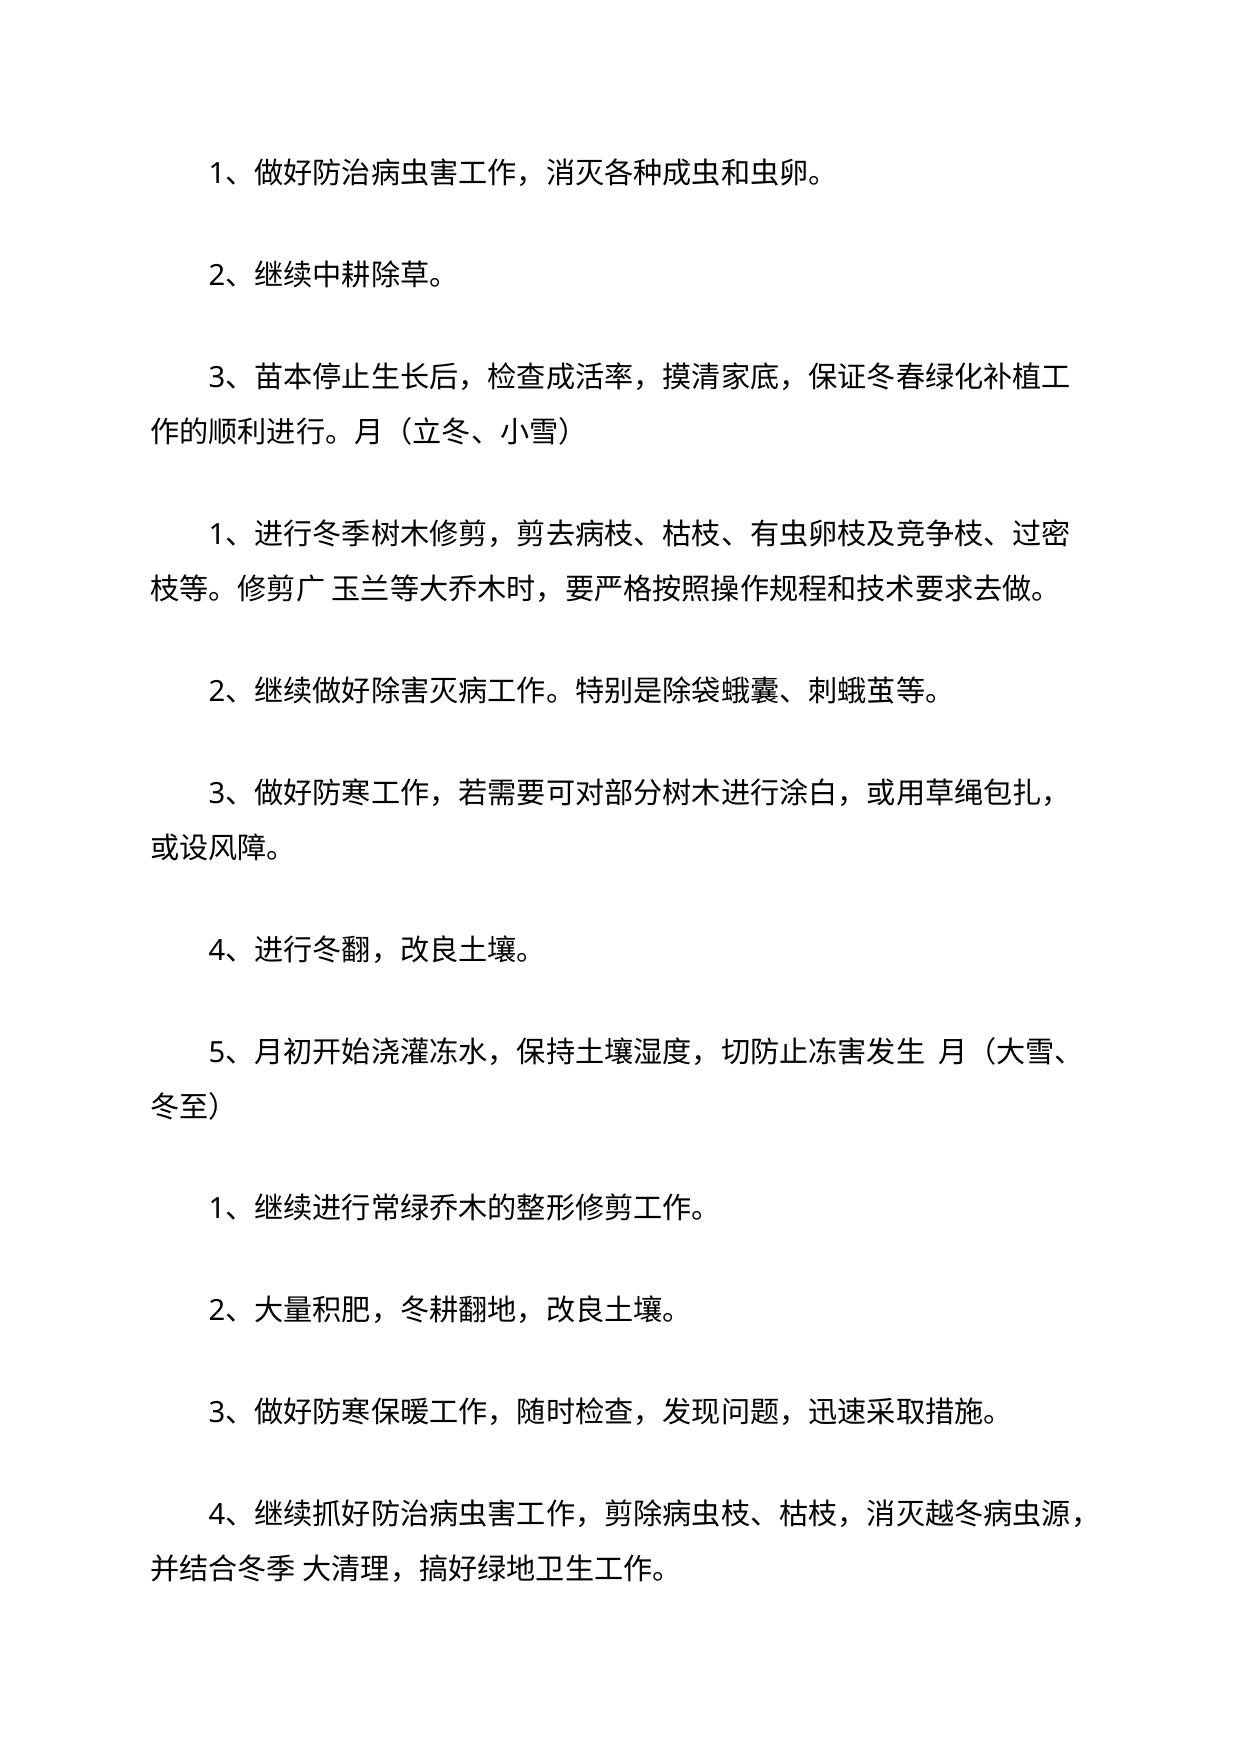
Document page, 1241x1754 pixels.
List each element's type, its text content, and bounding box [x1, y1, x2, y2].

text 2、继续做好除害灭病工作。特别是除袋蛾囊、刺蛾茧等。 [150, 667, 1090, 710]
text 2、继续中耕除草。 [150, 252, 1090, 294]
text 1、继续进行常绿乔木的整形修剪工作。 [150, 1185, 1090, 1227]
text 3、做好防寒工作，若需要可对部分树木进行涂白，或用草绳包扎，或设风障。 [150, 769, 1090, 867]
text 5、月初开始浇灌冻水，保持土壤湿度，切防止冻害发生 月（大雪、冬至） [150, 1028, 1090, 1126]
text 4、进行冬翻，改良土壤。 [150, 926, 1090, 969]
text 1、做好防治病虫害工作，消灭各种成虫和虫卵。 [150, 150, 1090, 192]
text 4、继续抓好防治病虫害工作，剪除病虫枝、枯枝，消灭越冬病虫源，并结合冬季 大清理，搞好绿地卫生工作。 [150, 1491, 1090, 1588]
text 3、做好防寒保暖工作，随时检查，发现问题，迅速采取措施。 [150, 1389, 1090, 1431]
text 1、进行冬季树木修剪，剪去病枝、枯枝、有虫卵枝及竞争枝、过密枝等。修剪广 玉兰等大乔木时，要严格按照操作规程和技术要求去做。 [150, 511, 1090, 608]
text 2、大量积肥，冬耕翻地，改良土壤。 [150, 1287, 1090, 1329]
text 3、苗本停止生长后，检查成活率，摸清家底，保证冬春绿化补植工作的顺利进行。月（立冬、小雪） [150, 354, 1090, 451]
